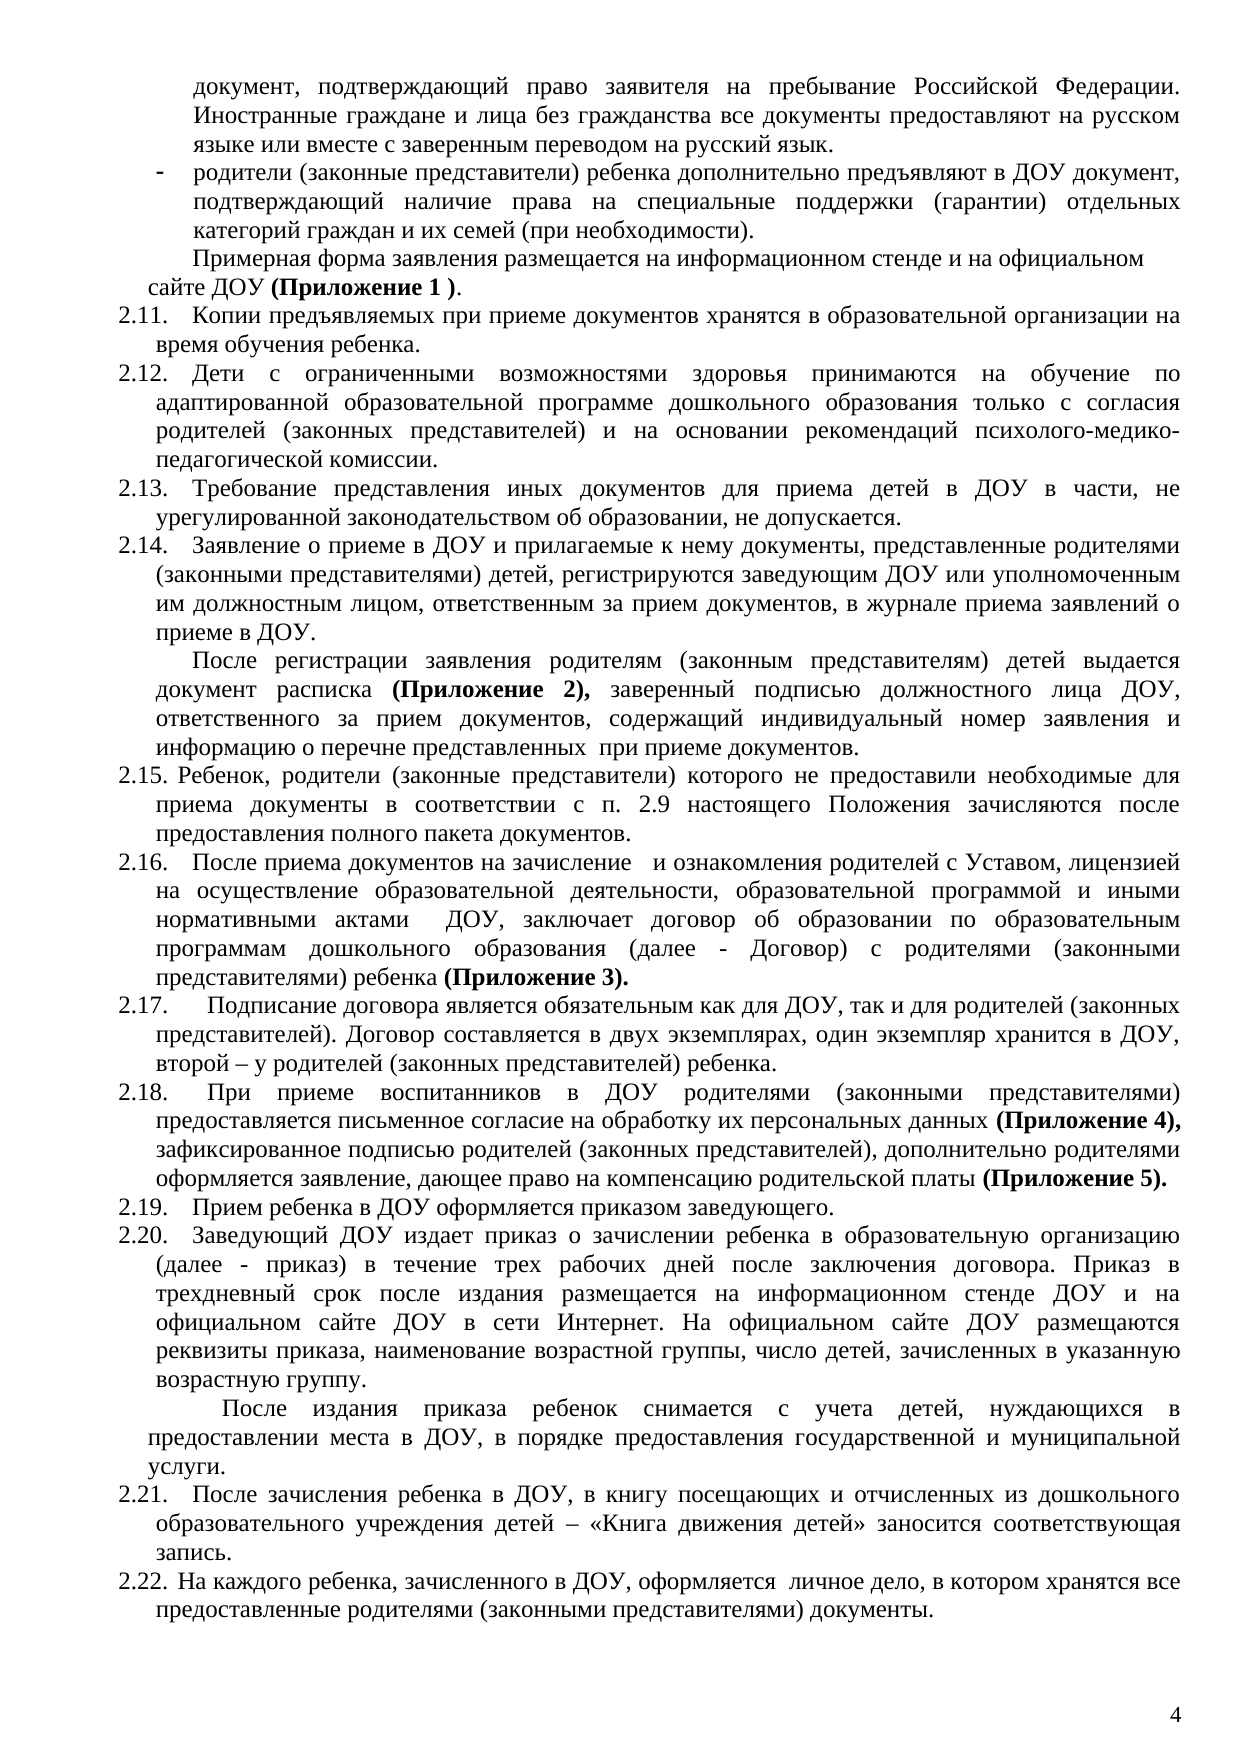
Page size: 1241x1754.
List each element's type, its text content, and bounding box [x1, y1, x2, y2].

list Копии предъявляемых при приеме документов хранятся в образовательной организации на время обучения ребенка. [118, 301, 1181, 358]
list Ребенок, родители (законные представители) которого не предоставили необходимые для приема документы в соответствии с п. 2.9 настоящего Положения зачисляются после предоставления полного пакета документов. [118, 761, 1181, 847]
list После приема документов на зачисление и ознакомления родителей с Уставом, лицензией на осуществление образовательной деятельности, образовательной программой и иными нормативными актами ДОУ, заключает договор об образовании по образовательным программам дошкольного образования (далее - Договор) с родителями (законными представителями) ребенка (Приложение 3). [118, 847, 1181, 991]
list Подписание договора является обязательным как для ДОУ, так и для родителей (законных представителей). Договор составляется в двух экземплярах, один экземпляр хранится в ДОУ, второй – у родителей (законных представителей) ребенка. [118, 991, 1181, 1077]
list Прием ребенка в ДОУ оформляется приказом заведующего. [118, 1192, 1181, 1221]
text После издания приказа ребенок снимается с учета детей, нуждающихся в предоставлении места в ДОУ, в порядке предоставления государственной и муниципальной услуги. [148, 1393, 1181, 1479]
list После регистрации заявления родителям (законным представителям) детей выдается документ расписка (Приложение 2), заверенный подписью должностного лица ДОУ, ответственного за прием документов, содержащий индивидуальный номер заявления и информацию о перечне представленных при приеме документов. [156, 646, 1181, 761]
list родители (законные представители) ребенка дополнительно предъявляют в ДОУ документ, подтверждающий наличие права на специальные поддержки (гарантии) отдельных категорий граждан и их семей (при необходимости). [156, 157, 1181, 244]
list Дети с ограниченными возможностями здоровья принимаются на обучение по адаптированной образовательной программе дошкольного образования только с согласия родителей (законных представителей) и на основании рекомендаций психолого-медико-педагогической комиссии. [118, 358, 1181, 473]
list Заявление о приеме в ДОУ и прилагаемые к нему документы, представленные родителями (законными представителями) детей, регистрируются заведующим ДОУ или уполномоченным им должностным лицом, ответственным за прием документов, в журнале приема заявлений о приеме в ДОУ. [118, 531, 1181, 646]
list На каждого ребенка, зачисленного в ДОУ, оформляется личное дело, в котором хранятся все предоставленные родителями (законными представителями) документы. [118, 1566, 1181, 1623]
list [156, 71, 1181, 157]
list Заведующий ДОУ издает приказ о зачислении ребенка в образовательную организацию (далее - приказ) в течение трех рабочих дней после заключения договора. Приказ в трехдневный срок после издания размещается на информационном стенде ДОУ и на официальном сайте ДОУ в сети Интернет. На официальном сайте ДОУ размещаются реквизиты приказа, наименование возрастной группы, число детей, зачисленных в указанную возрастную группу. [118, 1221, 1181, 1393]
list После зачисления ребенка в ДОУ, в книгу посещающих и отчисленных из дошкольного образовательного учреждения детей – «Книга движения детей» заносится соответствующая запись. [118, 1479, 1181, 1566]
list При приеме воспитанников в ДОУ родителями (законными представителями) предоставляется письменное согласие на обработку их персональных данных (Приложение 4), зафиксированное подписью родителей (законных представителей), дополнительно родителями оформляется заявление, дающее право на компенсацию родительской платы (Приложение 5). [118, 1077, 1181, 1192]
list Требование представления иных документов для приема детей в ДОУ в части, не урегулированной законодательством об образовании, не допускается. [118, 473, 1181, 531]
text Примерная форма заявления размещается на информационном стенде и на официальном сайте ДОУ (Приложение 1 ). [148, 244, 1181, 301]
